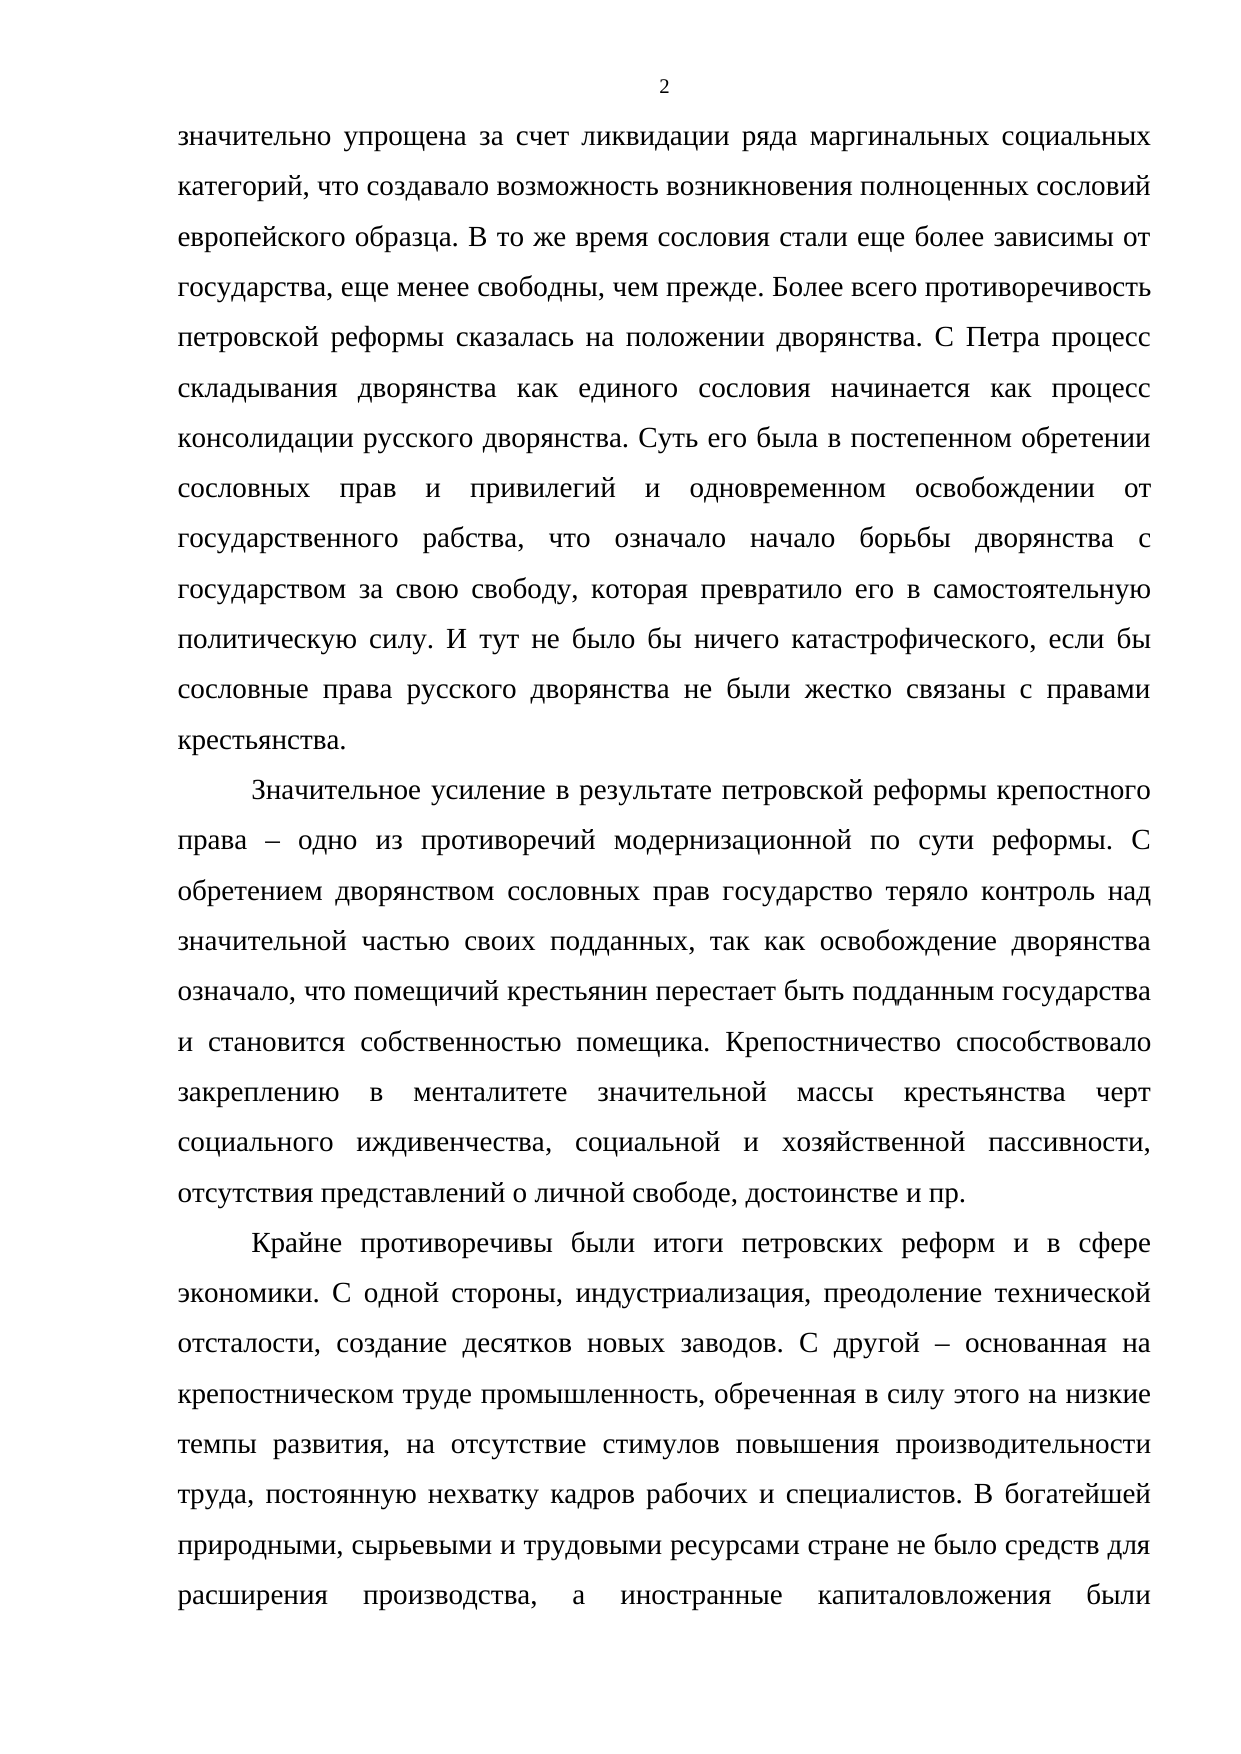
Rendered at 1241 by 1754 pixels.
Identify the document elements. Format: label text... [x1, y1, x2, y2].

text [177, 118, 1152, 755]
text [177, 1225, 1152, 1611]
text Значительное усиление в результате петровской реформы крепостного права – одно из противоречий модернизационной по сути реформы. С обретением дворянством сословных прав государство теряло контроль над значительной частью своих подданных, так как освобождение дворянства означало, что помещичий крестьянин перестает быть подданным государства и становится собственностью помещика. Крепостничество способствовало закреплению в менталитете значительной массы крестьянства черт социального иждивенчества, социальной и хозяйственной пассивности, отсутствия представлений о личной свободе, достоинстве и пр. [177, 772, 1152, 1208]
